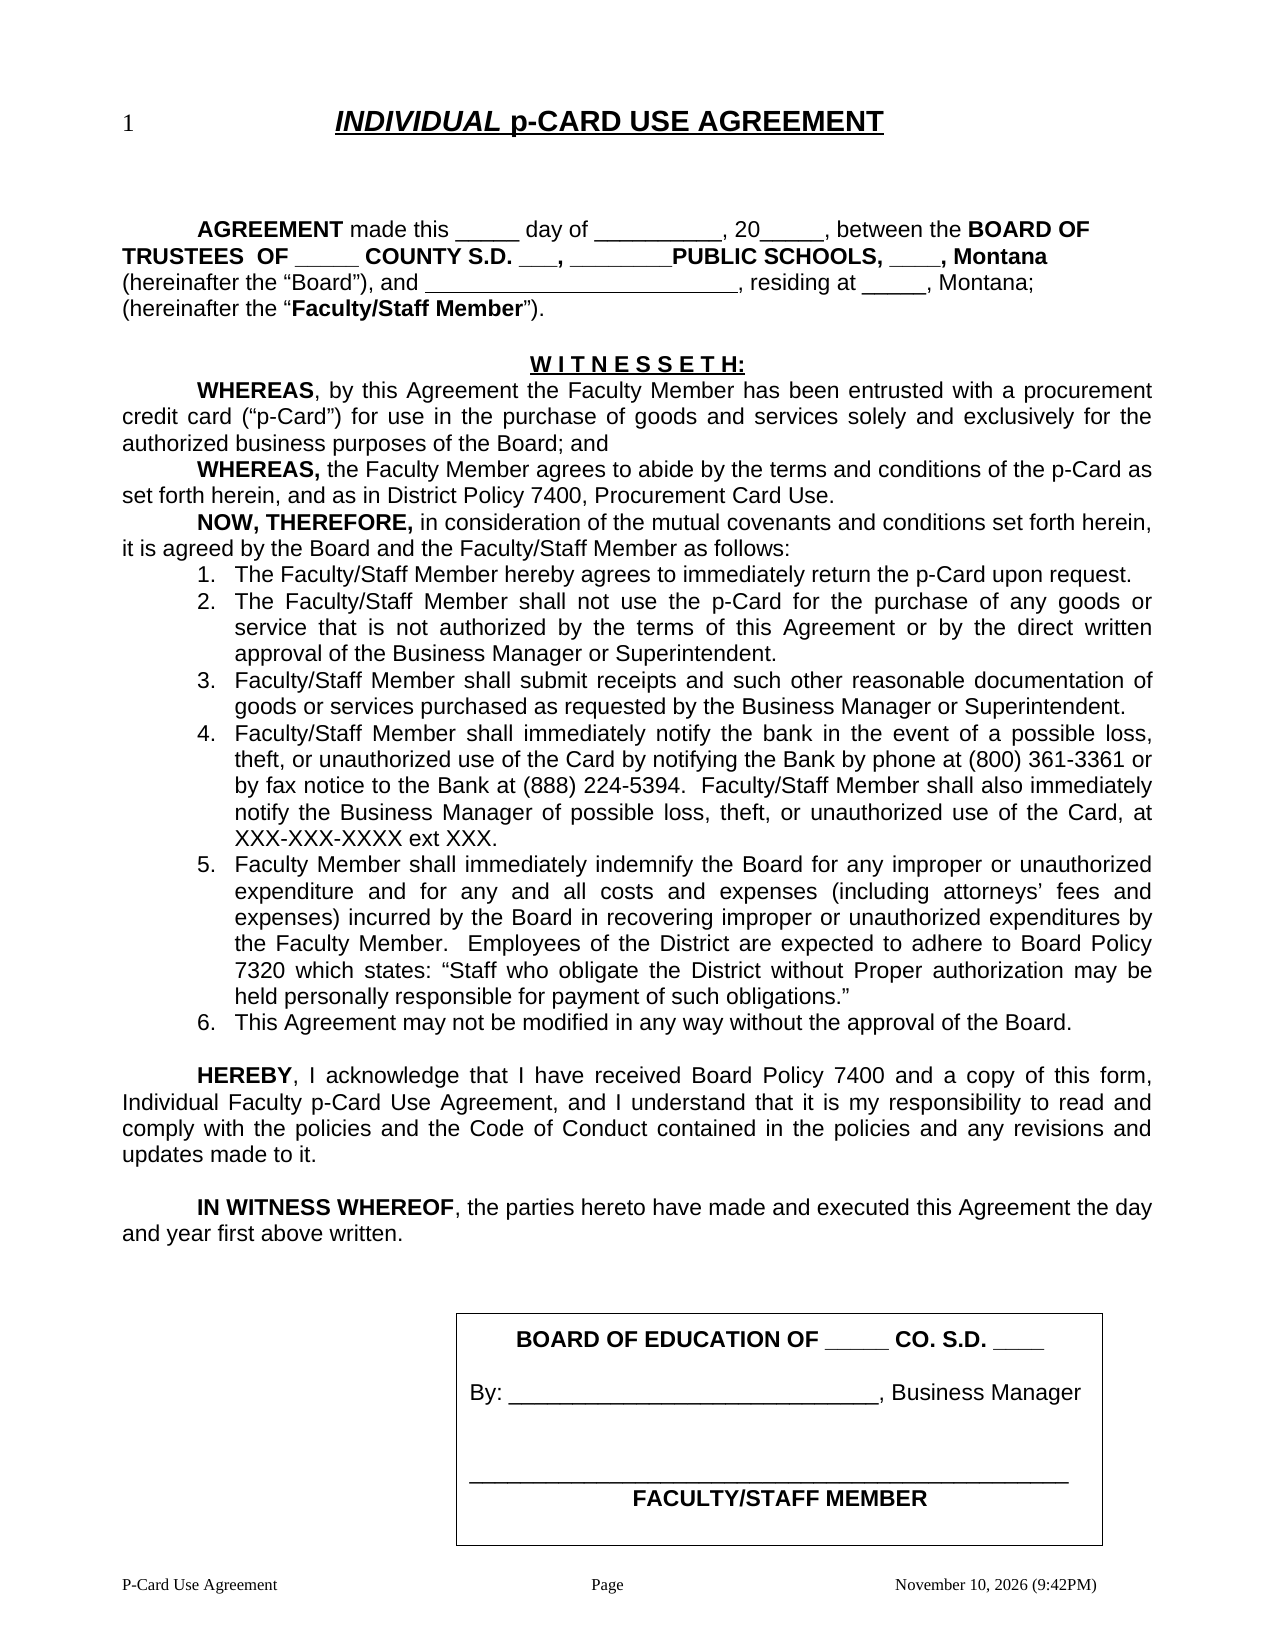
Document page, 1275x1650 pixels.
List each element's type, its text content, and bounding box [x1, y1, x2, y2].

text 1. The Faculty/Staff Member hereby agrees to immediately return the p-Card upon request. [122, 561, 1153, 588]
text NOW, THEREFORE, in consideration of the mutual covenants and conditions set forth herein, it is agreed by the Board and the Faculty/Staff Member as follows: [122, 509, 1153, 561]
text 2. The Faculty/Staff Member shall not use the p-Card for the purchase of any goods or service that is not authorized by the terms of this Agreement or by the direct written approval of the Business Manager or Superintendent. [197, 588, 1153, 667]
text W I T N E S S E T H: [122, 351, 1153, 377]
text 4. Faculty/Staff Member shall immediately notify the bank in the event of a possible loss, theft, or unauthorized use of the Card by notifying the Bank by phone at (800) 361-3361 or by fax notice to the Bank at (888) 224-5394. Faculty/Staff Member shall also immediately notify the Business Manager of possible loss, theft, or unauthorized use of the Card, at XXX-XXX-XXXX ext XXX. [197, 719, 1153, 851]
text WHEREAS, by this Agreement the Faculty Member has been entrusted with a procurement credit card (“p-Card”) for use in the purchase of goods and services solely and exclusively for the authorized business purposes of the Board; and [122, 377, 1153, 456]
text WHEREAS, the Faculty Member agrees to abide by the terms and conditions of the p-Card as set forth herein, and as in District Policy 7400, Procurement Card Use. [122, 456, 1153, 509]
text 5. Faculty Member shall immediately indemnify the Board for any improper or unauthorized expenditure and for any and all costs and expenses (including attorneys’ fees and expenses) incurred by the Board in recovering improper or unauthorized expenditures by the Faculty Member. Employees of the District are expected to adhere to Board Policy 7320 which states: “Staff who obligate the District without Proper authorization may be held personally responsible for payment of such obligations.” [197, 851, 1153, 1009]
text 6. This Agreement may not be modified in any way without the approval of the Board. [122, 1009, 1153, 1036]
text INDIVIDUAL p-CARD USE AGREEMENT [122, 104, 1153, 137]
text 3. Faculty/Staff Member shall submit receipts and such other reasonable documentation of goods or services purchased as requested by the Business Manager or Superintendent. [197, 667, 1153, 719]
text IN WITNESS WHEREOF, the parties hereto have made and executed this Agreement the day and year first above written. [122, 1194, 1153, 1247]
text AGREEMENT made this _____ day of __________, 20_____, between the BOARD OF TRUSTEES OF _____ COUNTY S.D. ___, ________PUBLIC SCHOOLS, ____, Montana (hereinafter the “Board”), and , residing at _____, Montana; (hereinafter the “Faculty/Staff Member”). [122, 216, 1153, 322]
text HEREBY, I acknowledge that I have received Board Policy 7400 and a copy of this form, Individual Faculty p-Card Use Agreement, and I understand that it is my responsibility to read and comply with the policies and the Code of Conduct contained in the policies and any revisions and updates made to it. [122, 1062, 1153, 1167]
